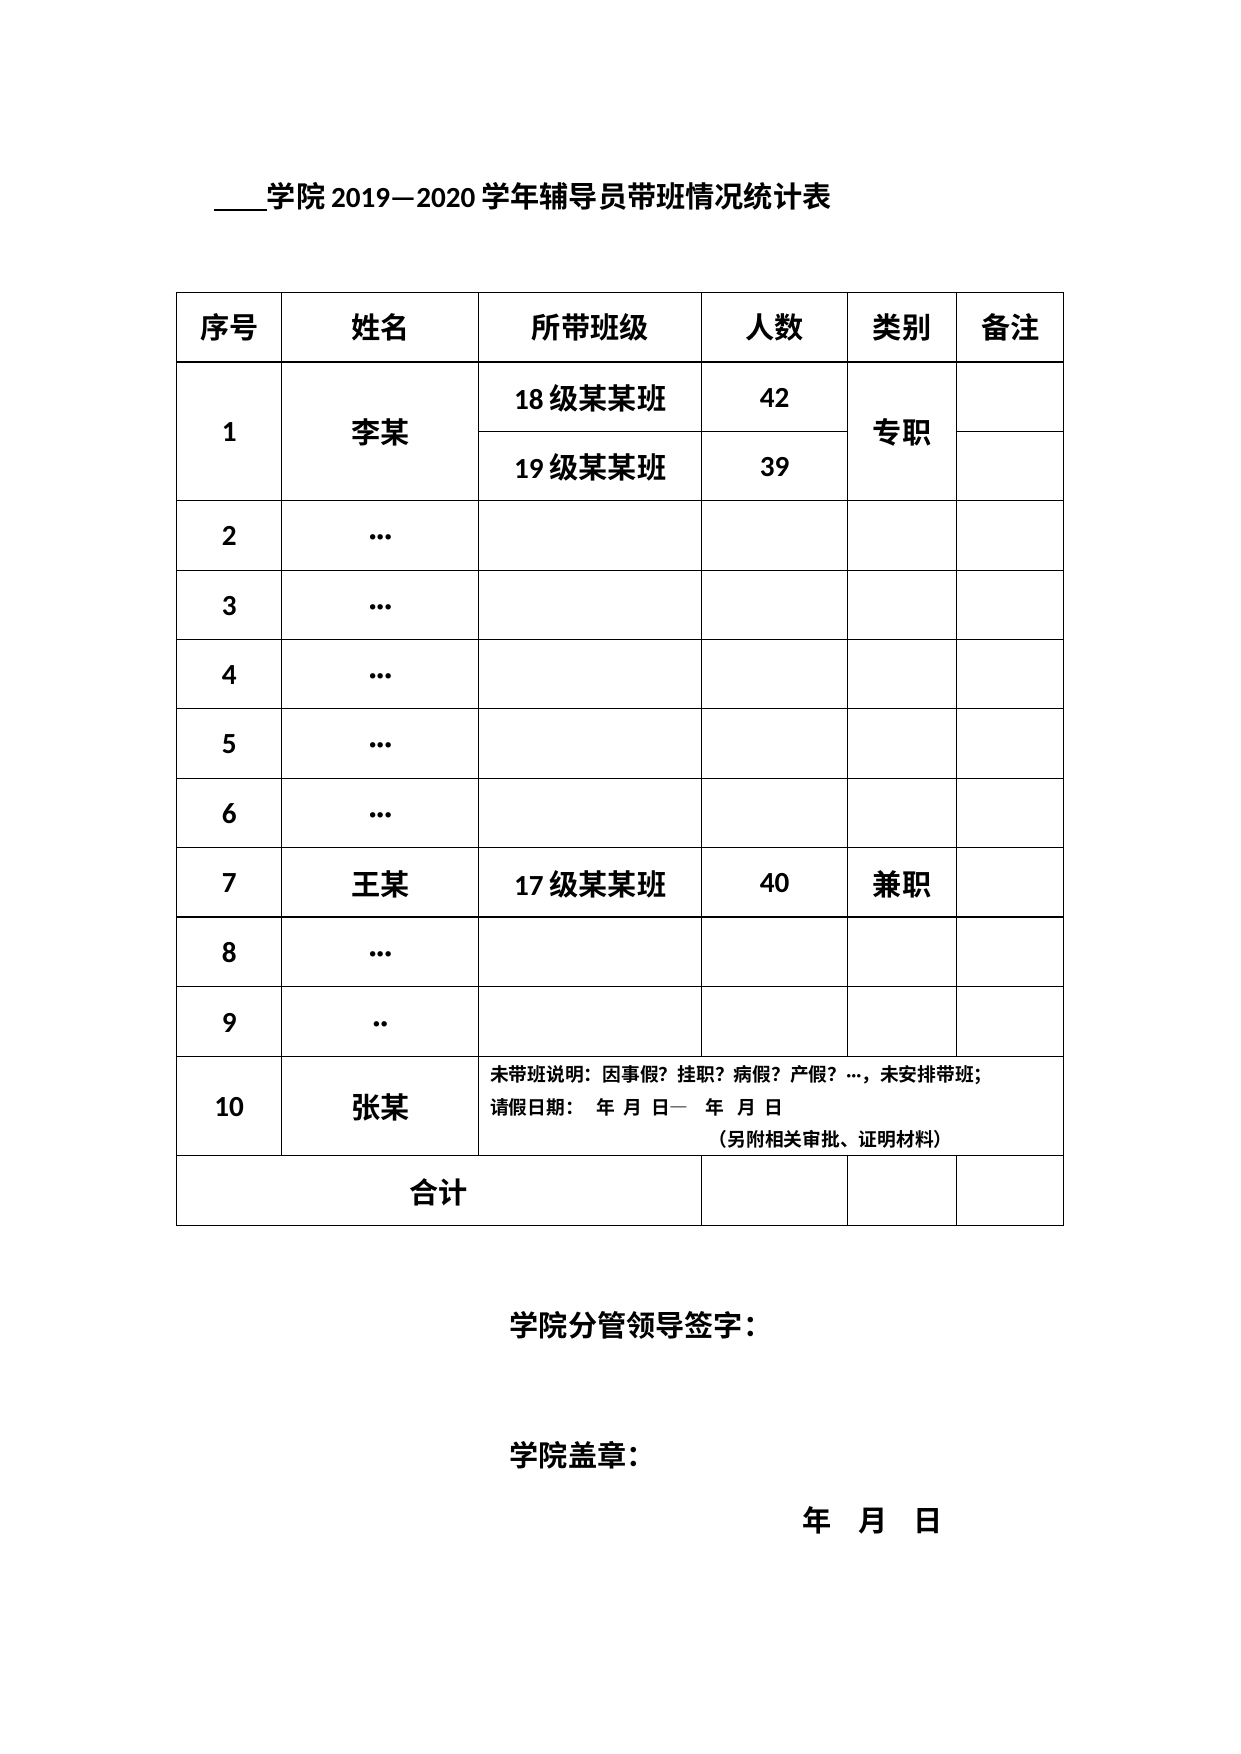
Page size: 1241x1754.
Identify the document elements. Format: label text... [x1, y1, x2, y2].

table_cell 张某 [282, 1057, 478, 1155]
table_header 备注 [957, 293, 1063, 361]
table_cell [702, 640, 847, 708]
table_cell 4 [177, 640, 281, 708]
table_cell [848, 779, 956, 847]
table_cell ··· [282, 779, 478, 847]
table_cell [957, 571, 1063, 639]
table_cell 5 [177, 709, 281, 778]
table_cell [702, 779, 847, 847]
table_cell 合计 [177, 1156, 701, 1225]
table_cell [702, 709, 847, 778]
table_cell 7 [177, 848, 281, 916]
table_cell [848, 501, 956, 569]
table_cell ··· [282, 501, 478, 569]
table_cell [848, 640, 956, 708]
table_cell 17级某某班 [479, 848, 701, 916]
text 学院2019—2020学年辅导员带班情况统计表 [187, 162, 1053, 227]
table_cell [479, 571, 701, 639]
table_cell [957, 640, 1063, 708]
table_cell 王某 [282, 848, 478, 916]
table_cell [957, 987, 1063, 1056]
table_header 姓名 [282, 293, 478, 361]
table_cell [848, 571, 956, 639]
table_cell [702, 501, 847, 569]
table_cell [957, 779, 1063, 847]
table_cell ··· [282, 571, 478, 639]
table_cell [848, 709, 956, 778]
table_cell 1 [177, 363, 281, 500]
table_cell [957, 709, 1063, 778]
table_cell ·· [282, 987, 478, 1056]
table_cell [702, 987, 847, 1056]
text 年 月 日 [187, 1486, 1053, 1551]
table_cell [479, 987, 701, 1056]
table_cell 3 [177, 571, 281, 639]
table_cell 未带班说明：因事假？挂职？病假？产假？···，未安排带班； 请假日期： 年 月 日— 年 月 日 （另附相关审批、证明材料） [479, 1057, 1063, 1155]
table_cell 兼职 [848, 848, 956, 916]
table_cell 6 [177, 779, 281, 847]
table_cell 40 [702, 848, 847, 916]
table_cell ··· [282, 918, 478, 986]
table_cell [957, 848, 1063, 916]
table_cell [702, 571, 847, 639]
table_header 序号 [177, 293, 281, 361]
table_cell ··· [282, 709, 478, 778]
table_cell [479, 779, 701, 847]
table_cell [848, 1156, 956, 1225]
table_cell [479, 640, 701, 708]
table_cell [957, 1156, 1063, 1225]
table_cell [479, 709, 701, 778]
table_header 人数 [702, 293, 847, 361]
table_cell [702, 1156, 847, 1225]
table_cell [479, 918, 701, 986]
text 学院盖章： [187, 1421, 1053, 1486]
table_cell 2 [177, 501, 281, 569]
table_cell [848, 918, 956, 986]
table_cell 10 [177, 1057, 281, 1155]
table_cell 9 [177, 987, 281, 1056]
table_cell ··· [282, 640, 478, 708]
table_header 类别 [848, 293, 956, 361]
table_cell [957, 432, 1063, 500]
table_header 所带班级 [479, 293, 701, 361]
text 学院分管领导签字： [187, 1291, 1053, 1356]
table_cell 39 [702, 432, 847, 500]
table_cell [957, 363, 1063, 431]
table_cell 18级某某班 [479, 363, 701, 431]
table_cell [702, 918, 847, 986]
table_cell [957, 918, 1063, 986]
table_cell 42 [702, 363, 847, 431]
table_cell [479, 501, 701, 569]
table_cell 19级某某班 [479, 432, 701, 500]
table_cell [848, 987, 956, 1056]
table_cell 李某 [282, 363, 478, 500]
table_cell [957, 501, 1063, 569]
table_cell 8 [177, 918, 281, 986]
table_cell 专职 [848, 363, 956, 500]
